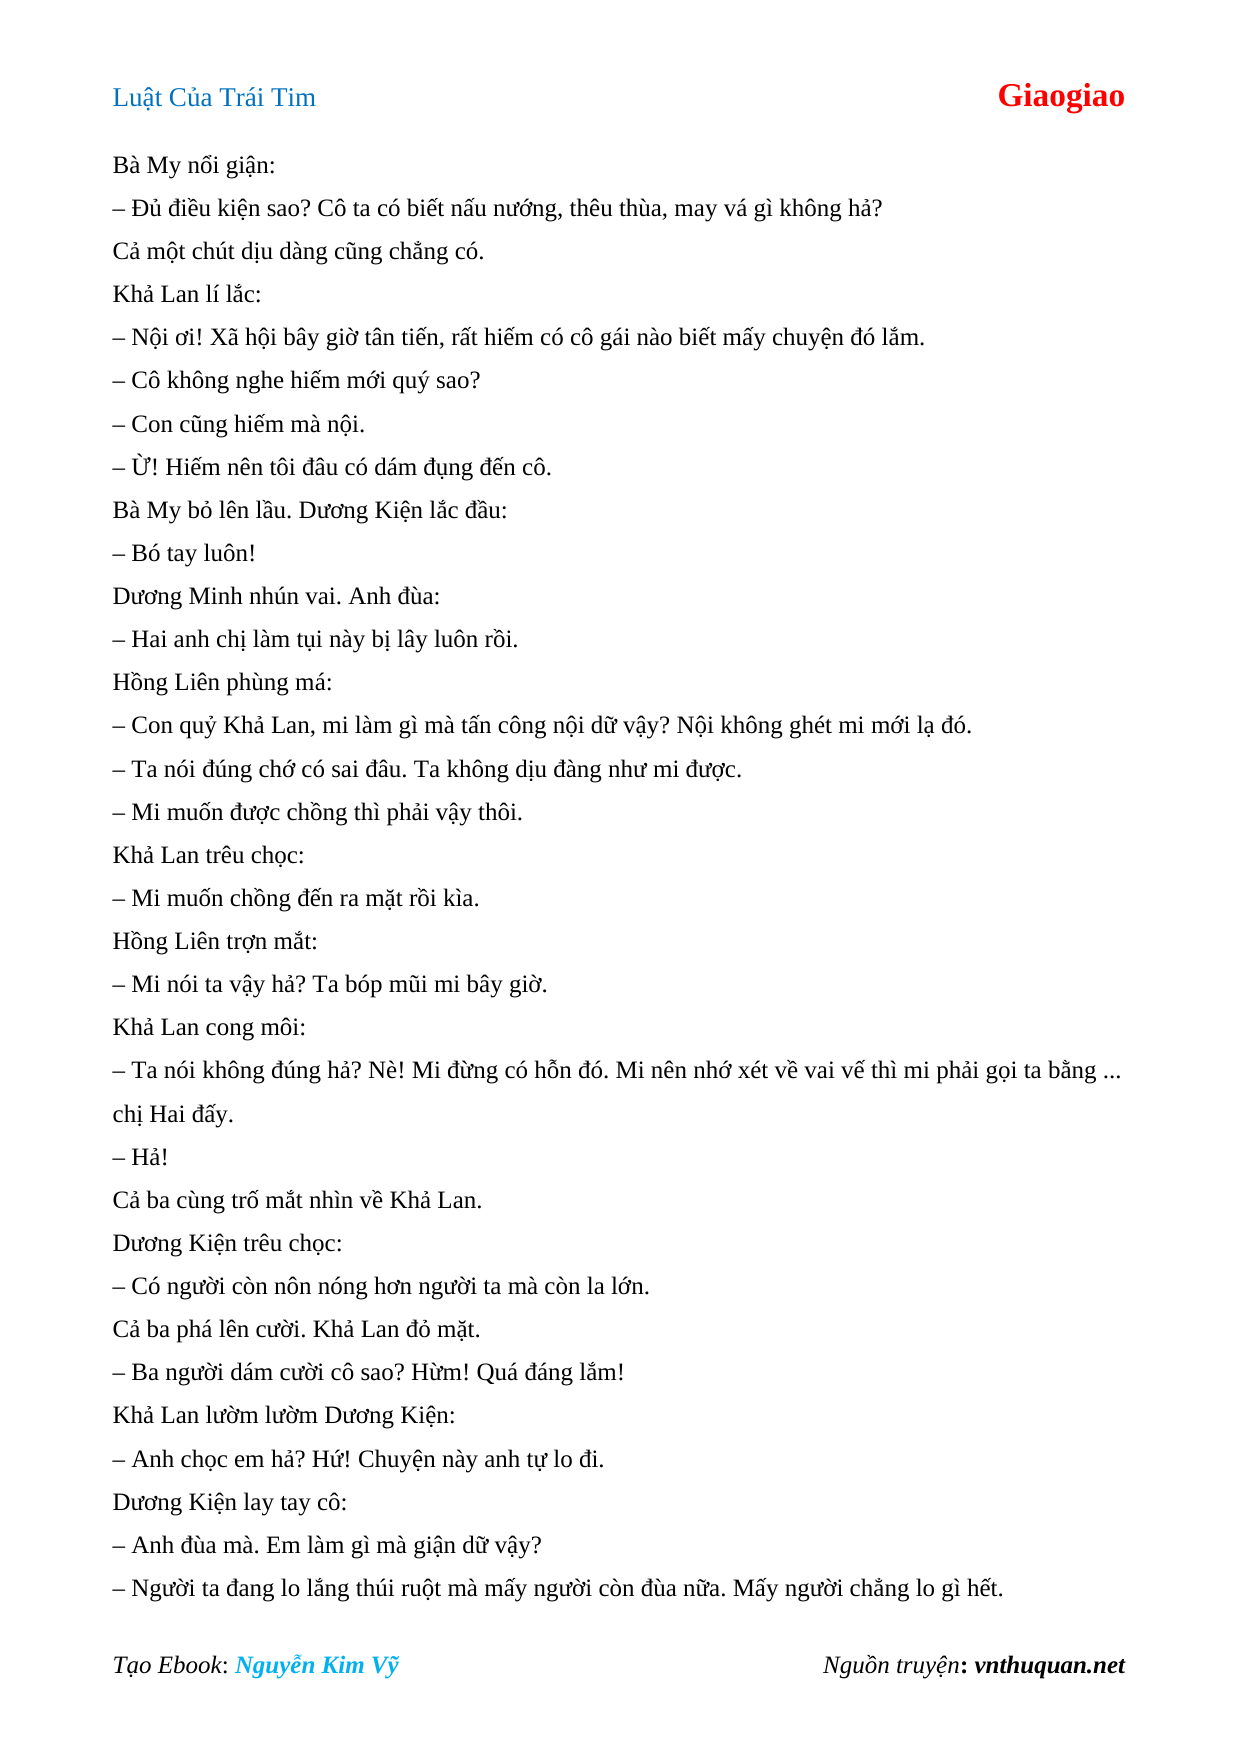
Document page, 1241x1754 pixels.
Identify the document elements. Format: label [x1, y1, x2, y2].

text [112, 150, 1128, 1602]
